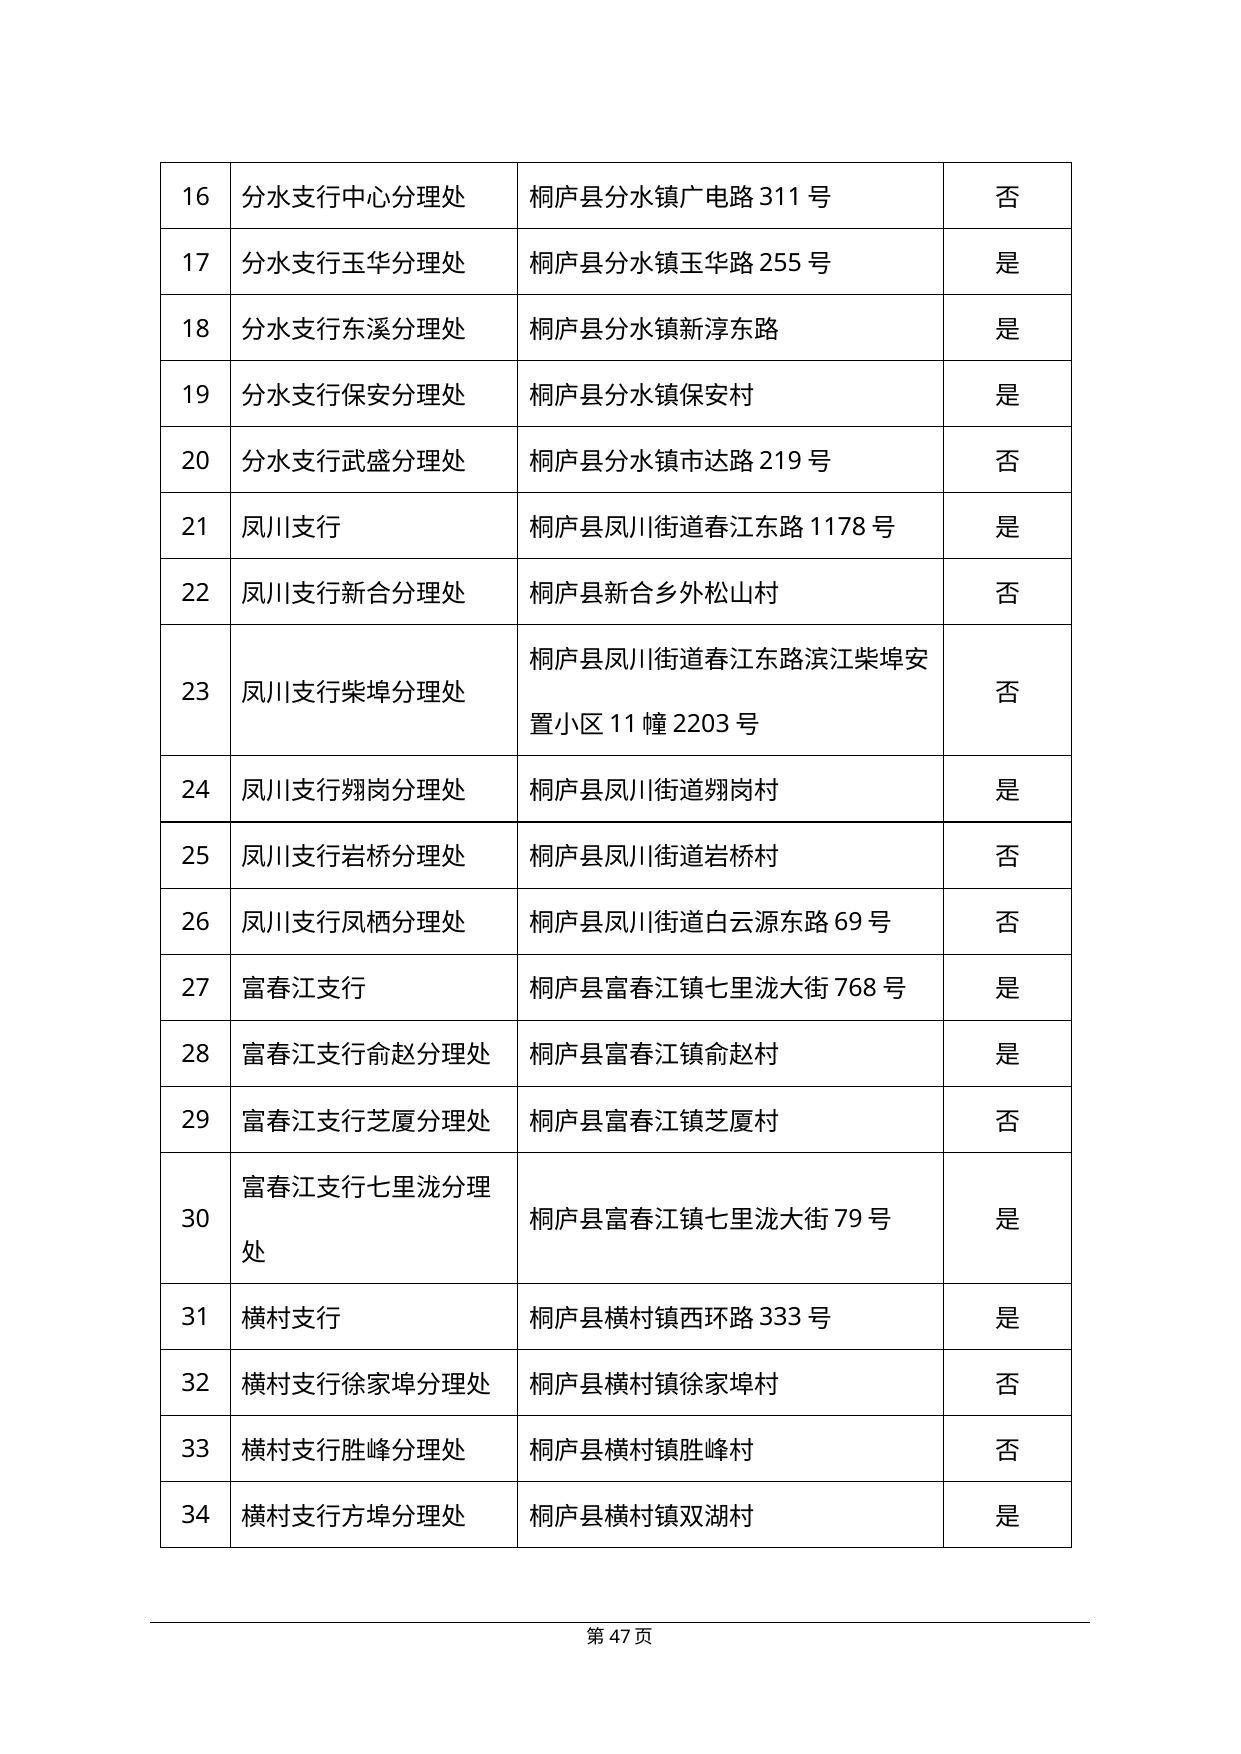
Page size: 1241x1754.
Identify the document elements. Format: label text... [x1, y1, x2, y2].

table_cell 是 [944, 1482, 1071, 1547]
table_cell 桐庐县横村镇西环路333号 [518, 1284, 943, 1349]
table_cell 24 [161, 756, 230, 821]
table_cell 31 [161, 1284, 230, 1349]
table_cell 桐庐县凤川街道岩桥村 [518, 823, 943, 887]
table_cell 否 [944, 163, 1071, 228]
table_cell 23 [161, 625, 230, 755]
table_cell 桐庐县富春江镇七里泷大街79号 [518, 1153, 943, 1283]
table_cell 横村支行胜峰分理处 [231, 1416, 517, 1481]
table_cell 分水支行武盛分理处 [231, 427, 517, 492]
table_cell 否 [944, 427, 1071, 492]
table_cell 凤川支行岩桥分理处 [231, 823, 517, 887]
table_cell 28 [161, 1021, 230, 1086]
table_cell 否 [944, 1087, 1071, 1152]
table_cell 30 [161, 1153, 230, 1283]
table_cell 凤川支行柴埠分理处 [231, 625, 517, 755]
table_cell 桐庐县富春江镇俞赵村 [518, 1021, 943, 1086]
table_cell 分水支行中心分理处 [231, 163, 517, 228]
table_cell 是 [944, 295, 1071, 360]
table_cell 凤川支行凤栖分理处 [231, 889, 517, 953]
table_cell 22 [161, 559, 230, 624]
table_cell 桐庐县新合乡外松山村 [518, 559, 943, 624]
table_cell 桐庐县分水镇新淳东路 [518, 295, 943, 360]
table_cell 凤川支行新合分理处 [231, 559, 517, 624]
table_cell 29 [161, 1087, 230, 1152]
table_cell 33 [161, 1416, 230, 1481]
table_cell 桐庐县分水镇市达路219号 [518, 427, 943, 492]
table_cell 富春江支行芝厦分理处 [231, 1087, 517, 1152]
table_cell 否 [944, 823, 1071, 887]
table_cell 27 [161, 955, 230, 1019]
table_cell 桐庐县凤川街道春江东路1178号 [518, 493, 943, 558]
table_cell 桐庐县分水镇玉华路255号 [518, 229, 943, 294]
table_cell 否 [944, 1350, 1071, 1415]
table_cell 是 [944, 955, 1071, 1019]
table_cell 否 [944, 625, 1071, 755]
table_cell 桐庐县富春江镇七里泷大街768号 [518, 955, 943, 1019]
table_cell 是 [944, 1284, 1071, 1349]
table_cell 桐庐县分水镇保安村 [518, 361, 943, 426]
table_cell 桐庐县凤川街道翙岗村 [518, 756, 943, 821]
table_cell 是 [944, 1153, 1071, 1283]
table_cell 否 [944, 889, 1071, 953]
table_cell 富春江支行俞赵分理处 [231, 1021, 517, 1086]
table_cell 19 [161, 361, 230, 426]
table_cell 分水支行东溪分理处 [231, 295, 517, 360]
table_cell 分水支行玉华分理处 [231, 229, 517, 294]
table_cell 凤川支行 [231, 493, 517, 558]
table_cell 分水支行保安分理处 [231, 361, 517, 426]
table_cell 桐庐县横村镇双湖村 [518, 1482, 943, 1547]
table_cell 桐庐县分水镇广电路311号 [518, 163, 943, 228]
table_cell 18 [161, 295, 230, 360]
table_cell 否 [944, 559, 1071, 624]
table_cell 是 [944, 361, 1071, 426]
table_cell 否 [944, 1416, 1071, 1481]
table_cell 是 [944, 493, 1071, 558]
table_cell 富春江支行 [231, 955, 517, 1019]
table_cell 横村支行 [231, 1284, 517, 1349]
table_cell 桐庐县凤川街道春江东路滨江柴埠安置小区11幢2203号 [518, 625, 943, 755]
table_cell 富春江支行七里泷分理处 [231, 1153, 517, 1283]
table_cell 17 [161, 229, 230, 294]
table_cell 20 [161, 427, 230, 492]
table_cell 32 [161, 1350, 230, 1415]
table_cell 桐庐县富春江镇芝厦村 [518, 1087, 943, 1152]
table_cell 21 [161, 493, 230, 558]
table_cell 桐庐县横村镇徐家埠村 [518, 1350, 943, 1415]
table_cell 横村支行徐家埠分理处 [231, 1350, 517, 1415]
table_cell 桐庐县横村镇胜峰村 [518, 1416, 943, 1481]
table_cell 是 [944, 756, 1071, 821]
table_cell 是 [944, 229, 1071, 294]
table_cell 凤川支行翙岗分理处 [231, 756, 517, 821]
table_cell 34 [161, 1482, 230, 1547]
table_cell 25 [161, 823, 230, 887]
table_cell 横村支行方埠分理处 [231, 1482, 517, 1547]
table_cell 是 [944, 1021, 1071, 1086]
table_cell 16 [161, 163, 230, 228]
table_cell 桐庐县凤川街道白云源东路69号 [518, 889, 943, 953]
table_cell 26 [161, 889, 230, 953]
